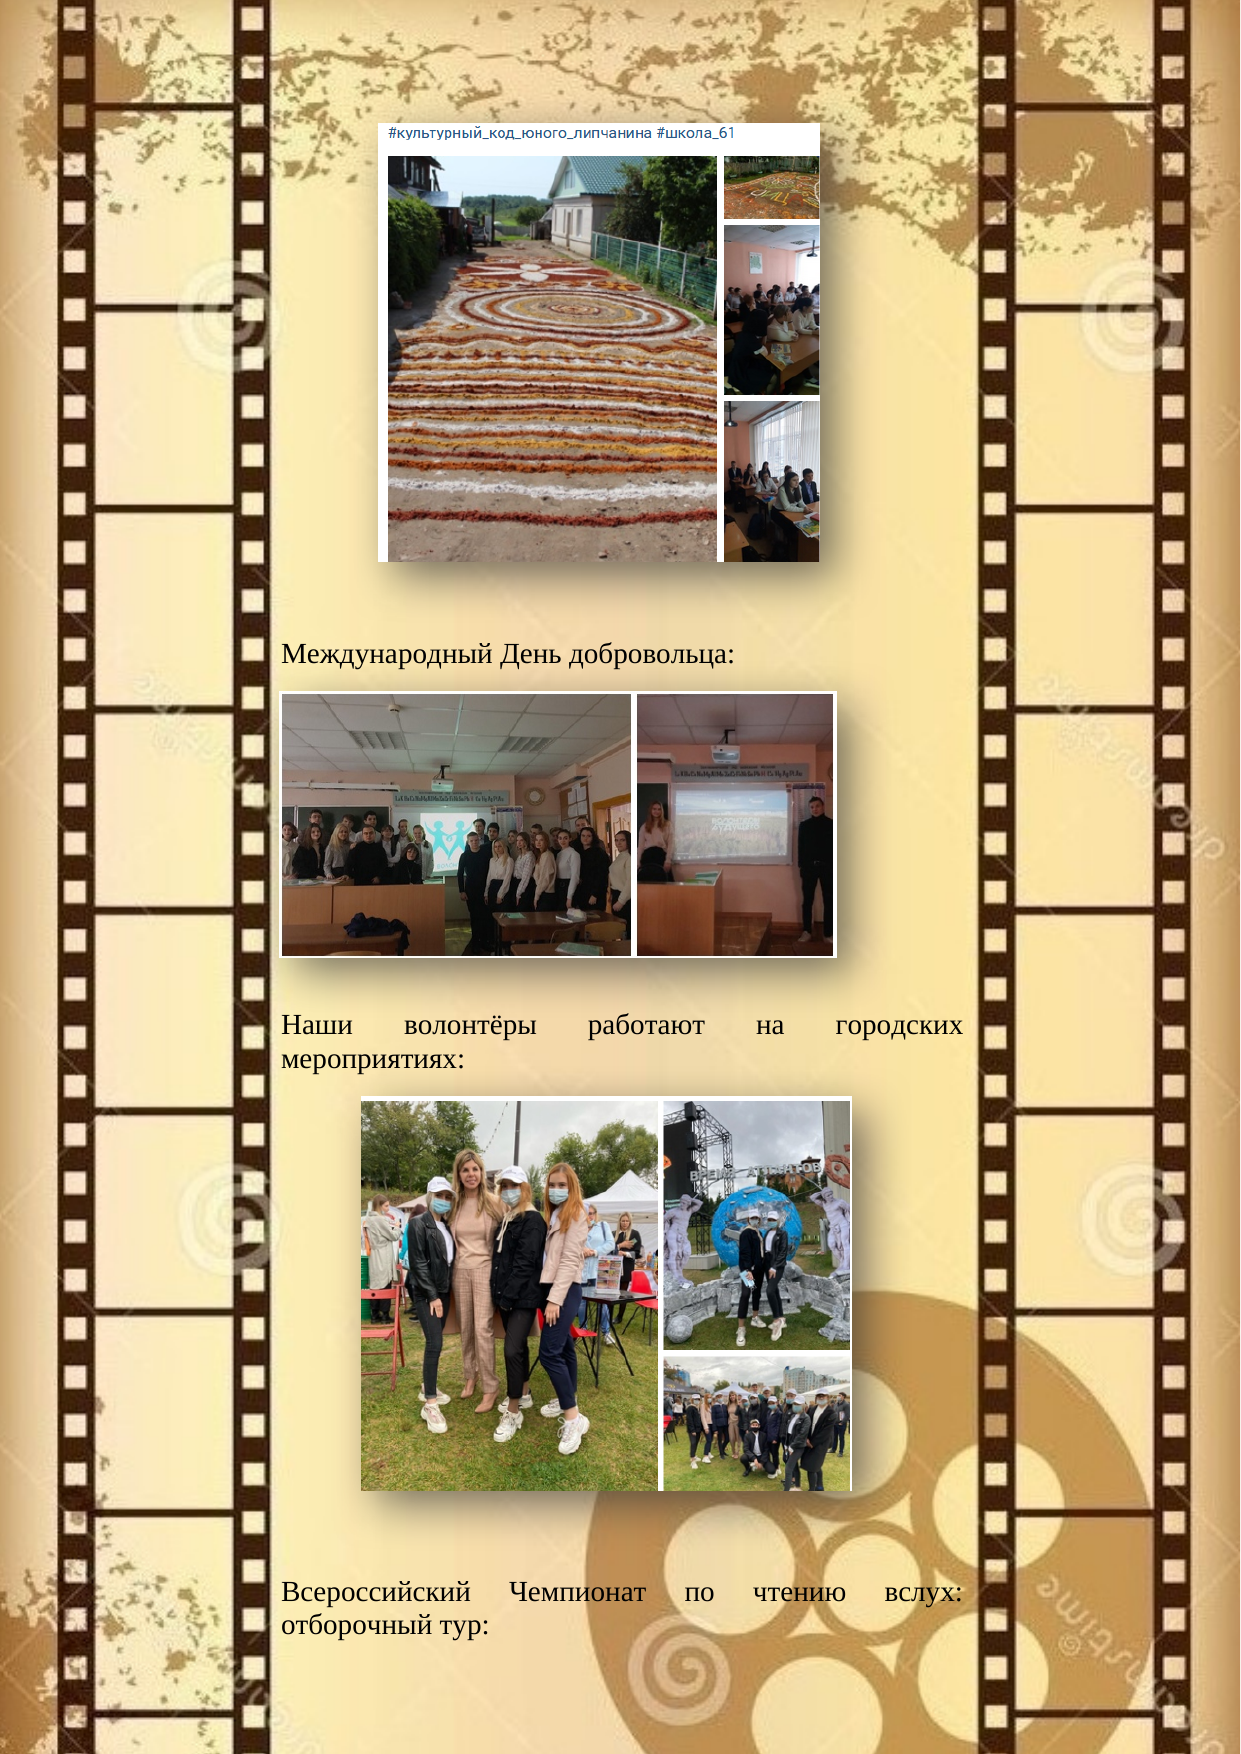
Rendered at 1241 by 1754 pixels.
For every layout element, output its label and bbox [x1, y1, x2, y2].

table_cell [266, 102, 975, 1641]
picture [0, 0, 1241, 1754]
